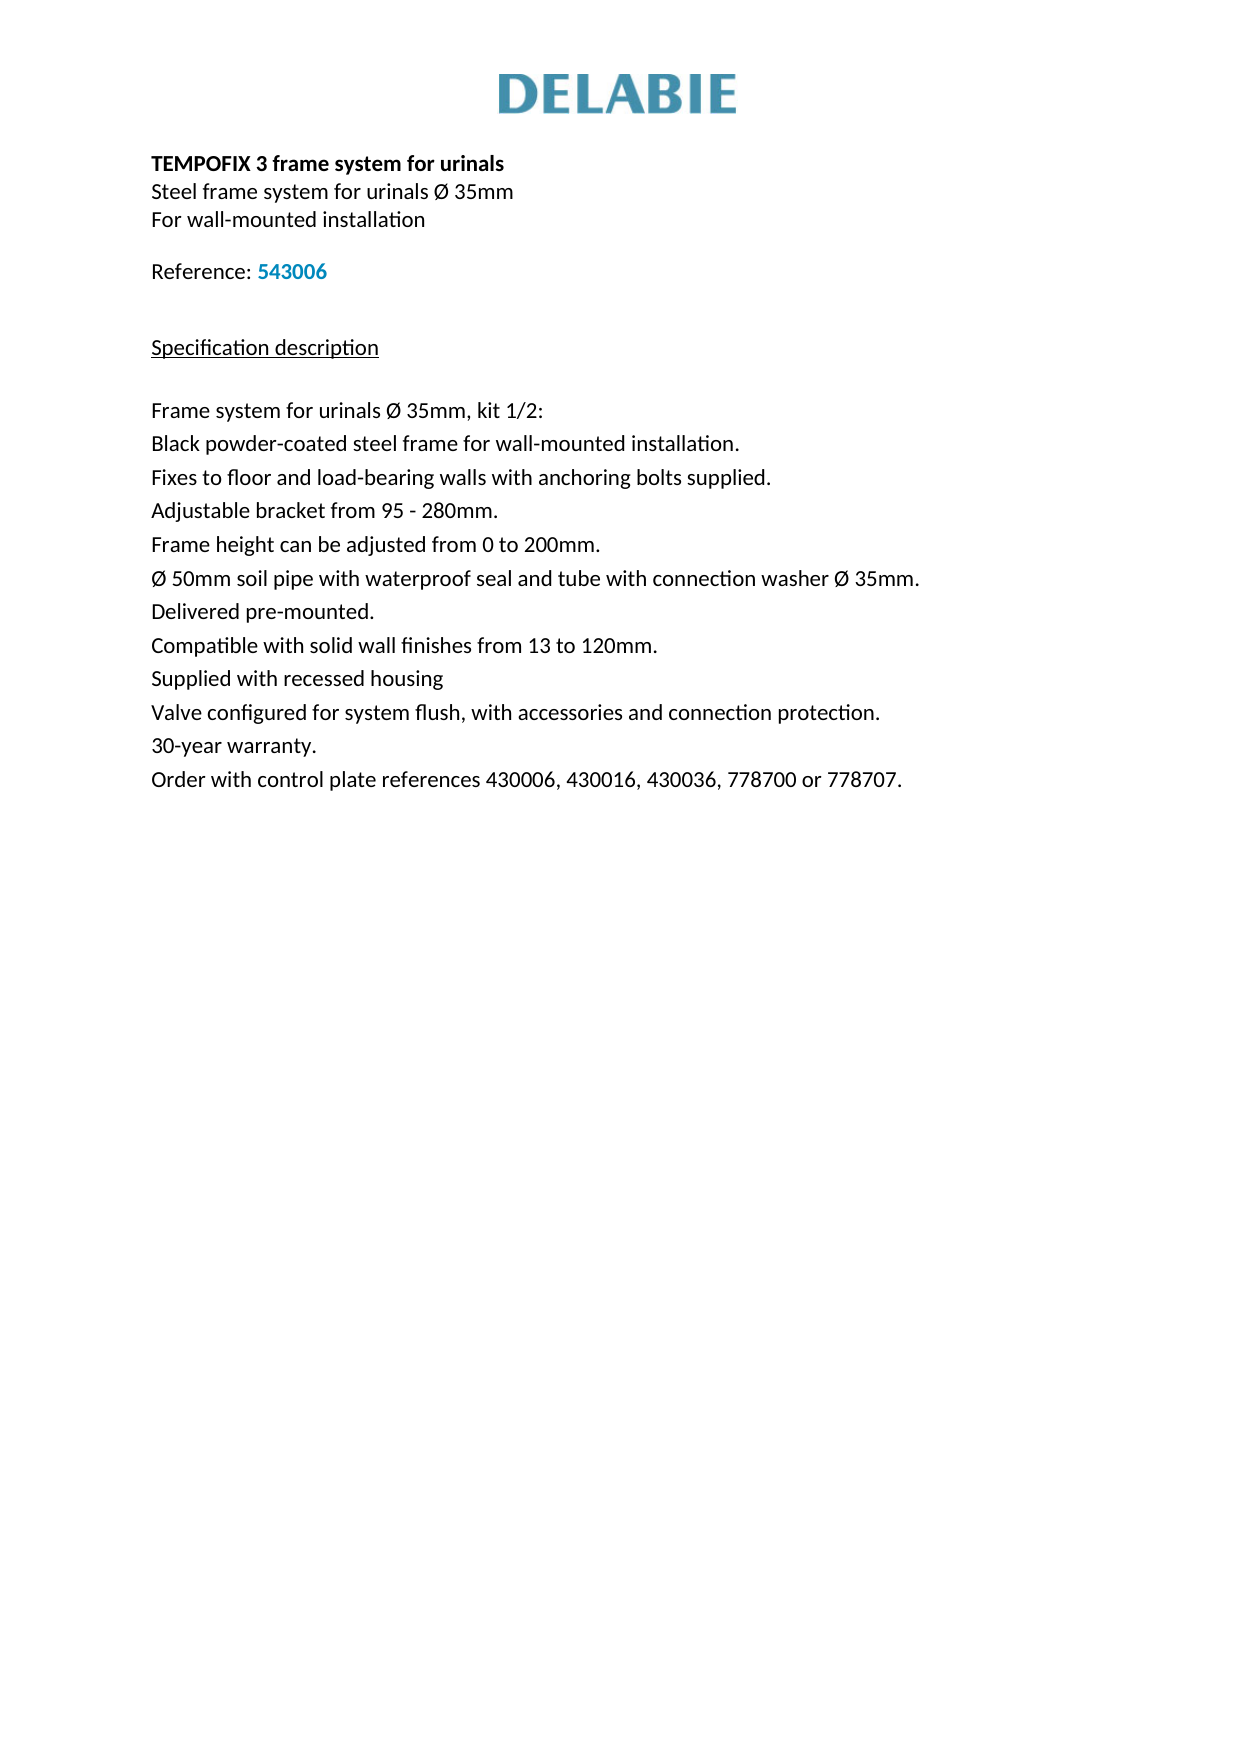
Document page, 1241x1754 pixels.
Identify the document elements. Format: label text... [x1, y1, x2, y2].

text Frame system for urinals Ø 35mm, kit 1/2: [151, 396, 1084, 424]
text TEMPOFIX 3 frame system for urinals [151, 149, 1084, 177]
text Frame height can be adjusted from 0 to 200mm. [151, 530, 1084, 558]
picture [497, 74, 738, 114]
text Supplied with recessed housing [151, 664, 1084, 692]
text Steel frame system for urinals Ø 35mm [151, 177, 1084, 205]
text Reference: 543006 [151, 257, 1084, 285]
text 30-year warranty. [151, 731, 1084, 759]
text Ø 50mm soil pipe with waterproof seal and tube with connection washer Ø 35mm. [151, 564, 1084, 592]
text Compatible with solid wall finishes from 13 to 120mm. [151, 631, 1084, 659]
text For wall-mounted installation [151, 205, 1084, 233]
text Black powder-coated steel frame for wall-mounted installation. [151, 429, 1084, 458]
text Order with control plate references 430006, 430016, 430036, 778700 or 778707. [151, 765, 1084, 793]
text Valve configured for system flush, with accessories and connection protection. [151, 698, 1084, 726]
text Fixes to floor and load-bearing walls with anchoring bolts supplied. [151, 463, 1084, 491]
text Specification description [151, 333, 1084, 361]
text Adjustable bracket from 95 - 280mm. [151, 497, 1084, 525]
text Delivered pre-mounted. [151, 597, 1084, 625]
